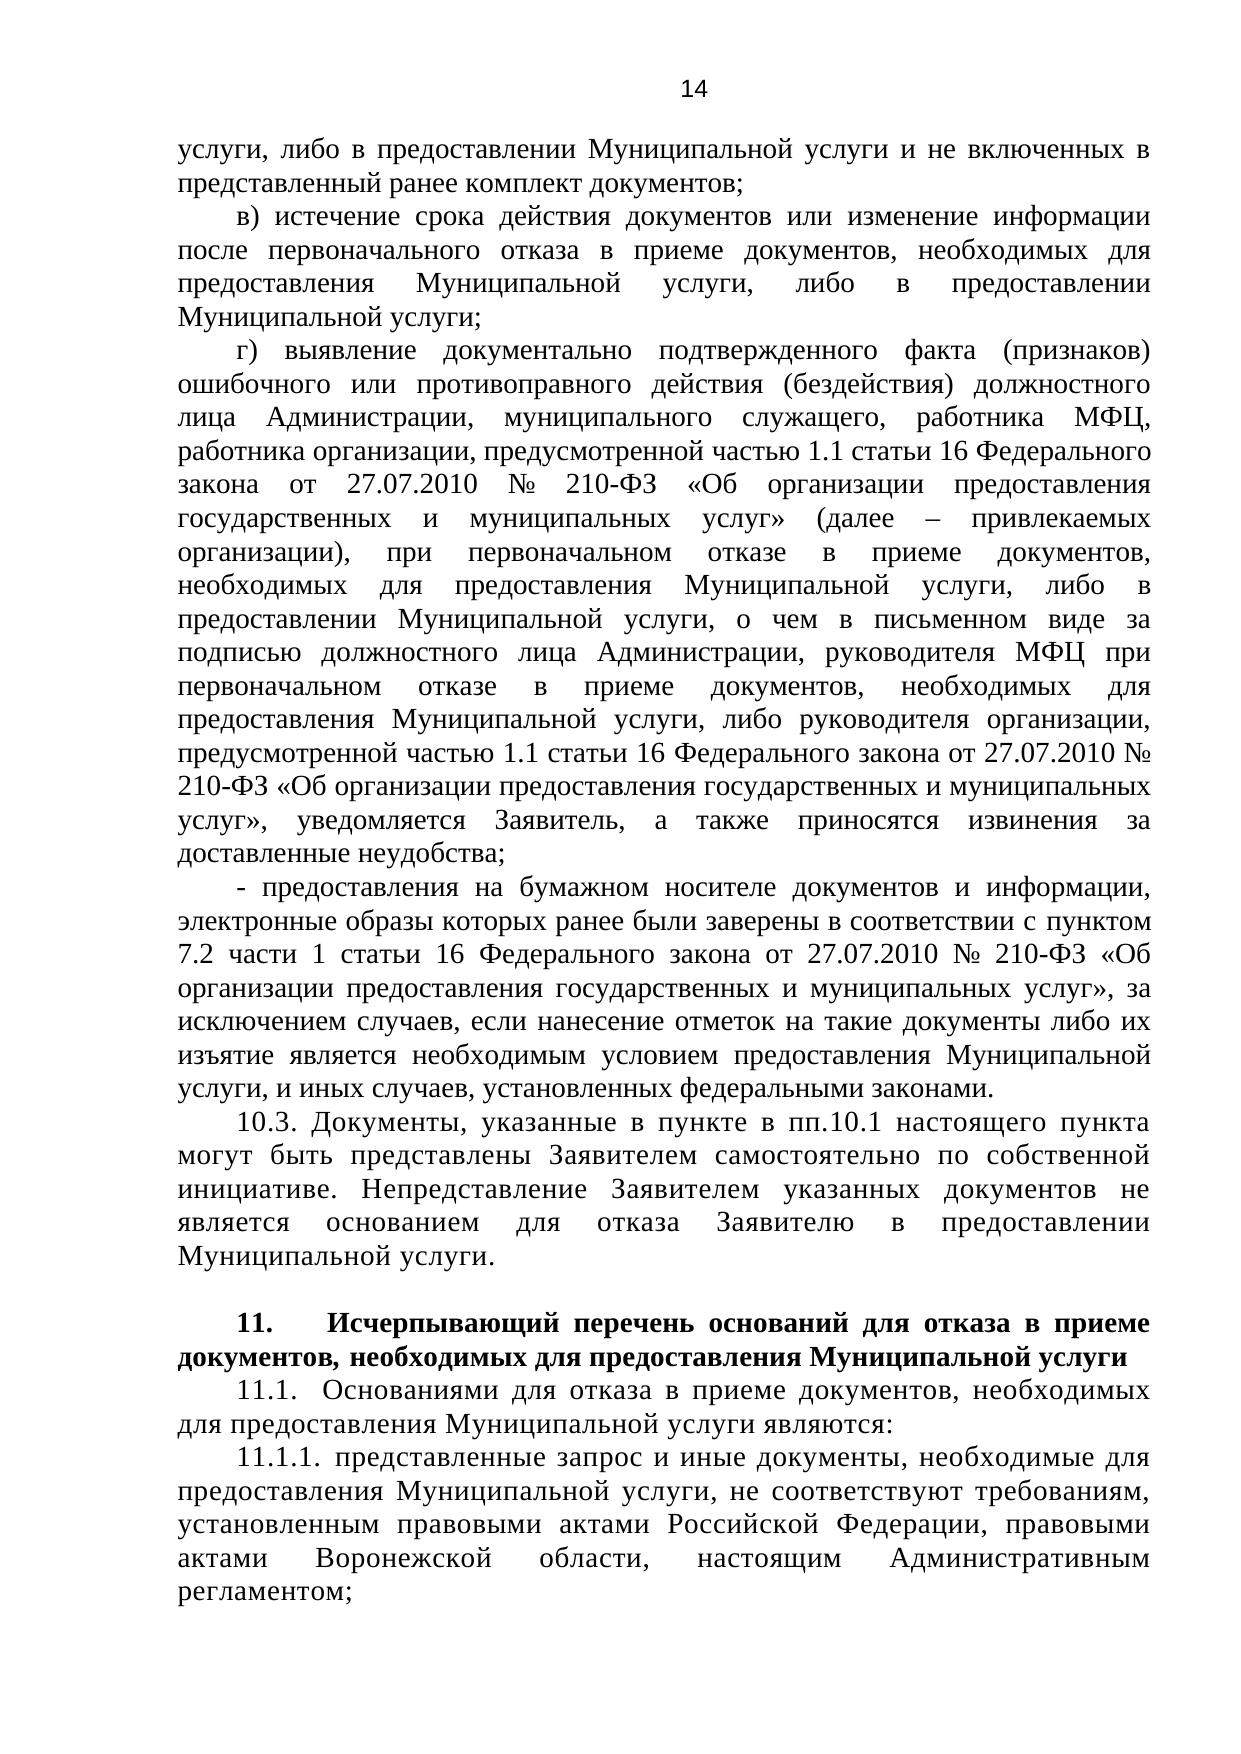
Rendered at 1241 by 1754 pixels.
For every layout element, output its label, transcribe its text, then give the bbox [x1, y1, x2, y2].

text - предоставления на бумажном носителе документов и информации, электронные образы которых ранее были заверены в соответствии с пунктом 7.2 части 1 статьи 16 Федерального закона от 27.07.2010 № 210-ФЗ «Об организации предоставления государственных и муниципальных услуг», за исключением случаев, если нанесение отметок на такие документы либо их изъятие является необходимым условием предоставления Муниципальной услуги, и иных случаев, установленных федеральными законами. [177, 869, 1152, 1104]
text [177, 131, 1152, 198]
text в) истечение срока действия документов или изменение информации после первоначального отказа в приеме документов, необходимых для предоставления Муниципальной услуги, либо в предоставлении Муниципальной услуги; [177, 198, 1152, 332]
list Исчерпывающий перечень оснований для отказа в приеме документов, необходимых для предоставления Муниципальной услуги [177, 1305, 1152, 1372]
text 10.3. Документы, указанные в пункте в пп.10.1 настоящего пункта могут быть представлены Заявителем самостоятельно по собственной инициативе. Непредставление Заявителем указанных документов не является основанием для отказа Заявителю в предоставлении Муниципальной услуги. [177, 1104, 1152, 1272]
text г) выявление документально подтвержденного факта (признаков) ошибочного или противоправного действия (бездействия) должностного лица Администрации, муниципального служащего, работника МФЦ, работника организации, предусмотренной частью 1.1 статьи 16 Федерального закона от 27.07.2010 № 210-ФЗ «Об организации предоставления государственных и муниципальных услуг» (далее – привлекаемых организации), при первоначальном отказе в приеме документов, необходимых для предоставления Муниципальной услуги, либо в предоставлении Муниципальной услуги, о чем в письменном виде за подписью должностного лица Администрации, руководителя МФЦ при первоначальном отказе в приеме документов, необходимых для предоставления Муниципальной услуги, либо руководителя организации, предусмотренной частью 1.1 статьи 16 Федерального закона от 27.07.2010 № 210-ФЗ «Об организации предоставления государственных и муниципальных услуг», уведомляется Заявитель, а также приносятся извинения за доставленные неудобства; [177, 332, 1152, 869]
list Основаниями для отказа в приеме документов, необходимых для предоставления Муниципальной услуги являются: [177, 1372, 1152, 1439]
list представленные запрос и иные документы, необходимые для предоставления Муниципальной услуги, не соответствуют требованиям, установленным правовыми актами Российской Федерации, правовыми актами Воронежской области, настоящим Административным регламентом; [177, 1439, 1152, 1607]
